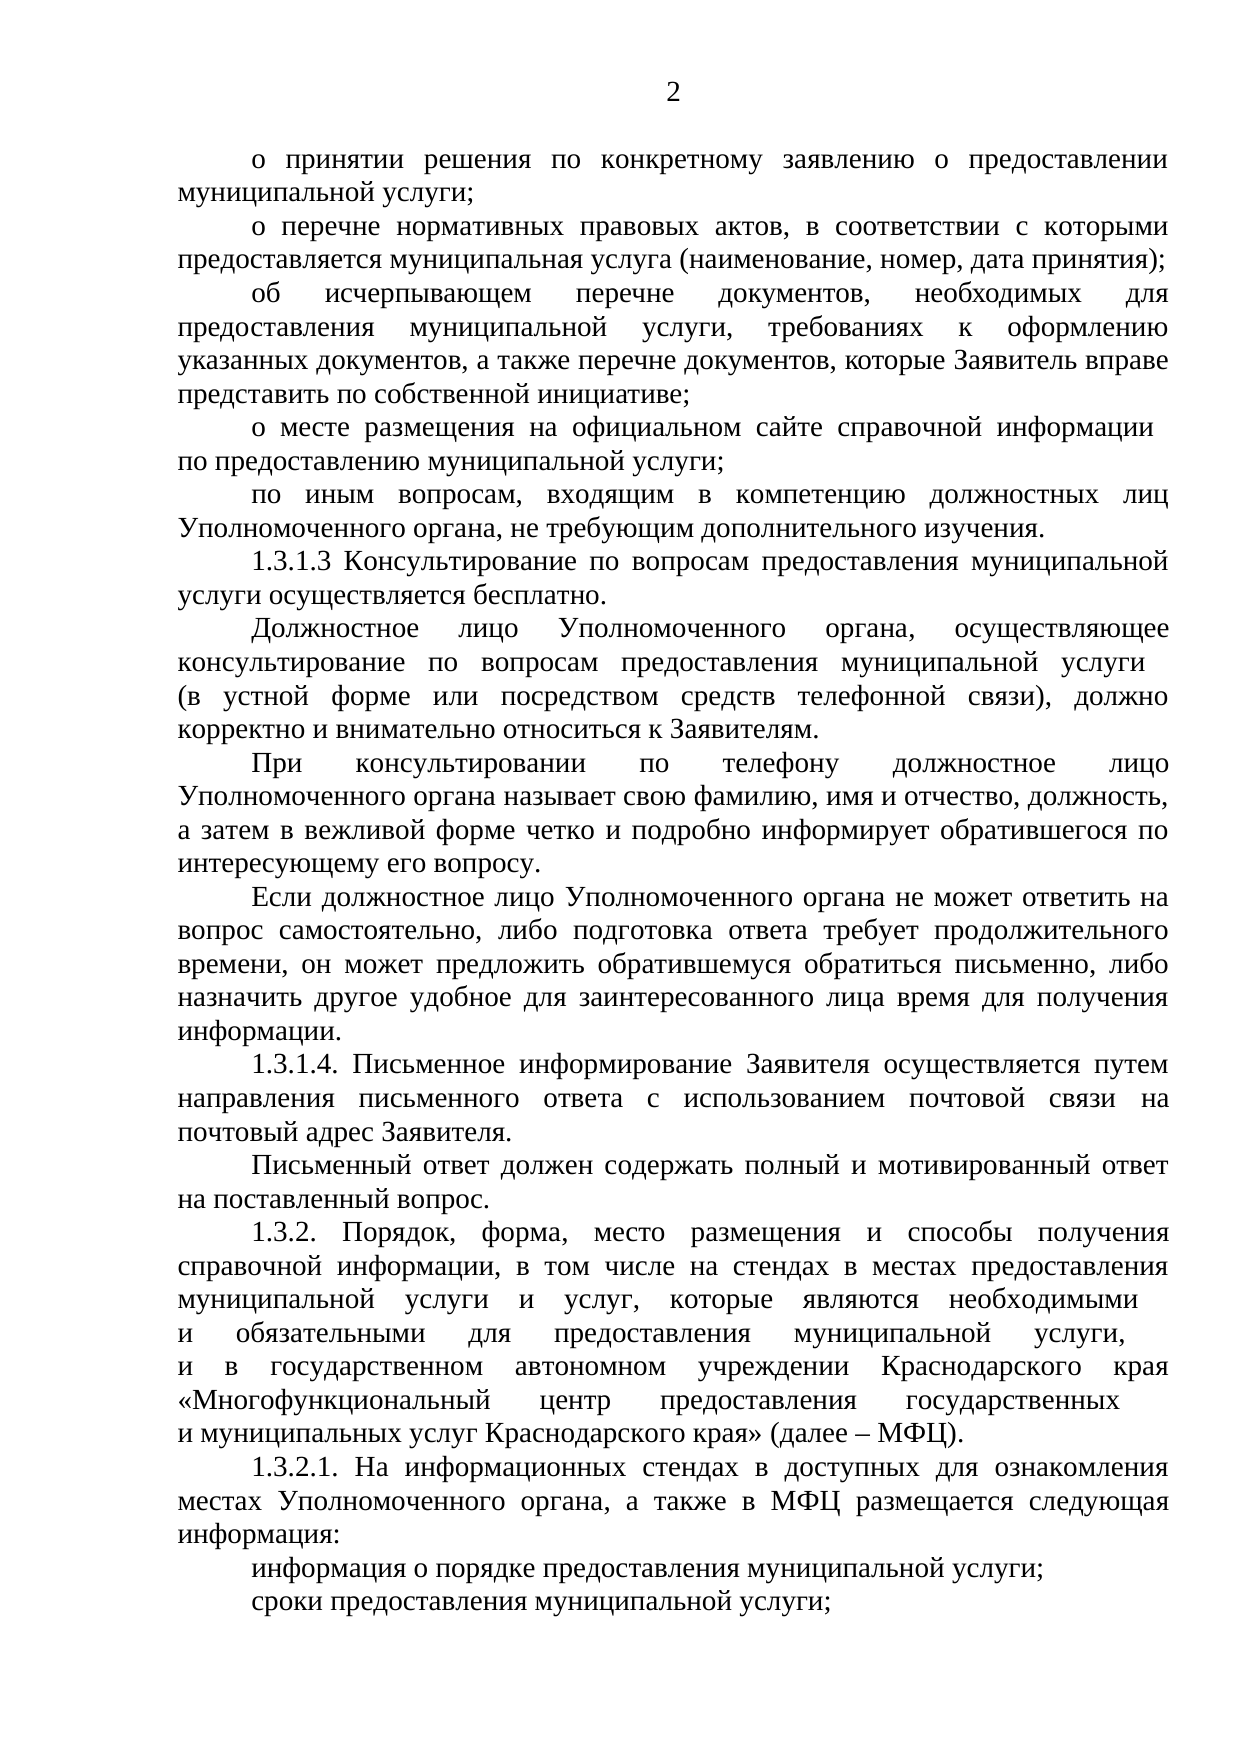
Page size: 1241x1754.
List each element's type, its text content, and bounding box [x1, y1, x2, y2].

text Должностное лицо Уполномоченного органа, осуществляющее консультирование по вопросам предоставления муниципальной услуги (в устной форме или посредством средств телефонной связи), должно корректно и внимательно относиться к Заявителям. [177, 611, 1169, 745]
text 1.3.2.1. На информационных стендах в доступных для ознакомления местах Уполномоченного органа, а также в МФЦ размещается следующая информация: [177, 1449, 1169, 1550]
text о принятии решения по конкретному заявлению о предоставлении муниципальной услуги; [177, 141, 1169, 208]
text 1.3.2. Порядок, форма, место размещения и способы получения справочной информации, в том числе на стендах в местах предоставления муниципальной услуги и услуг, которые являются необходимыми и обязательными для предоставления муниципальной услуги, и в государственном автономном учреждении Краснодарского края «Многофункциональный центр предоставления государственных и муниципальных услуг Краснодарского края» (далее – МФЦ). [177, 1214, 1169, 1449]
text Если должностное лицо Уполномоченного органа не может ответить на вопрос самостоятельно, либо подготовка ответа требует продолжительного времени, он может предложить обратившемуся обратиться письменно, либо назначить другое удобное для заинтересованного лица время для получения информации. [177, 879, 1169, 1047]
text по иным вопросам, входящим в компетенцию должностных лиц Уполномоченного органа, не требующим дополнительного изучения. [177, 476, 1169, 543]
text При консультировании по телефону должностное лицо Уполномоченного органа называет свою фамилию, имя и отчество, должность, а затем в вежливой форме четко и подробно информирует обратившегося по интересующему его вопросу. [177, 745, 1169, 879]
text сроки предоставления муниципальной услуги; [177, 1583, 1169, 1617]
text об исчерпывающем перечне документов, необходимых для предоставления муниципальной услуги, требованиях к оформлению указанных документов, а также перечне документов, которые Заявитель вправе представить по собственной инициативе; [177, 275, 1169, 409]
text 1.3.1.4. Письменное информирование Заявителя осуществляется путем направления письменного ответа с использованием почтовой связи на почтовый адрес Заявителя. [177, 1047, 1169, 1147]
text о перечне нормативных правовых актов, в соответствии с которыми предоставляется муниципальная услуга (наименование, номер, дата принятия); [177, 208, 1169, 275]
text Письменный ответ должен содержать полный и мотивированный ответ на поставленный вопрос. [177, 1147, 1169, 1214]
text информация о порядке предоставления муниципальной услуги; [177, 1550, 1169, 1583]
text 1.3.1.3 Консультирование по вопросам предоставления муниципальной услуги осуществляется бесплатно. [177, 543, 1169, 611]
text о месте размещения на официальном сайте справочной информации по предоставлению муниципальной услуги; [177, 409, 1169, 476]
